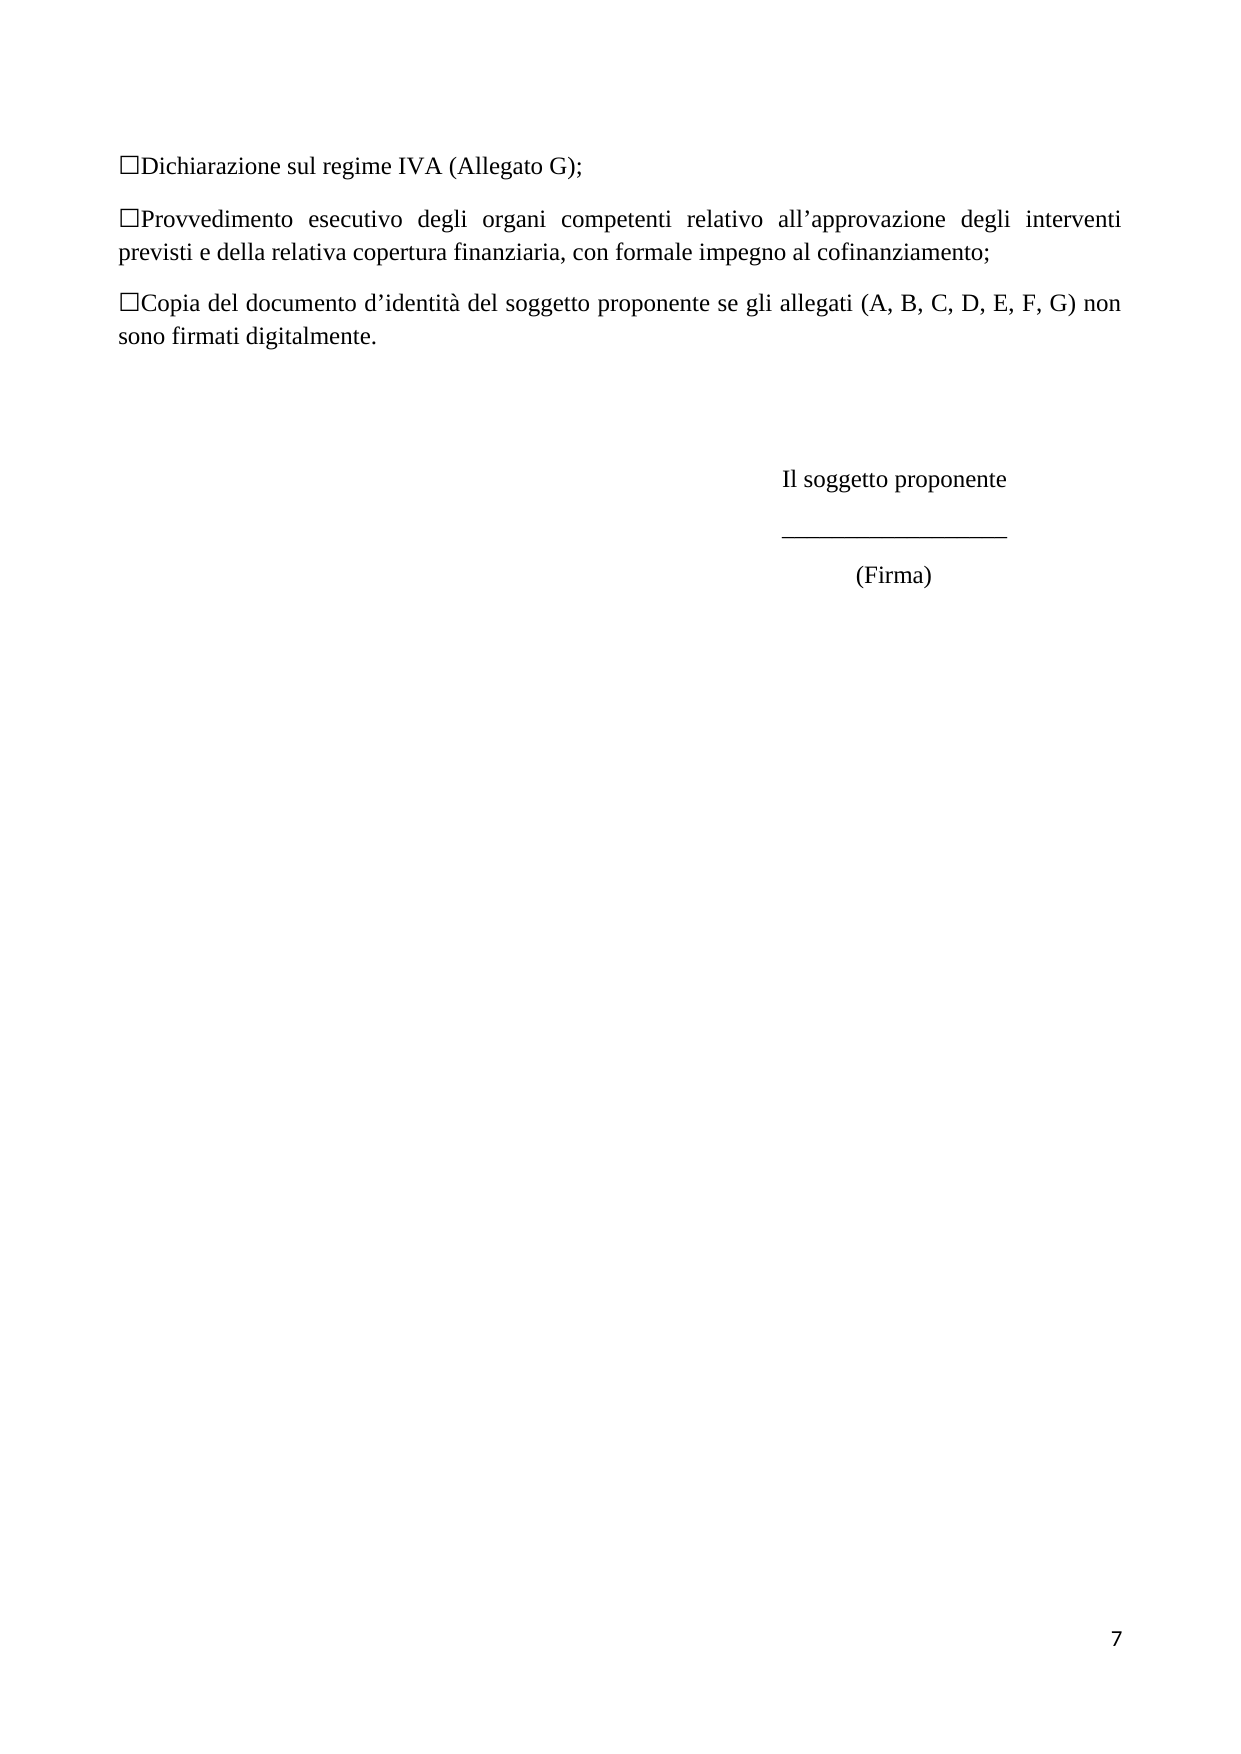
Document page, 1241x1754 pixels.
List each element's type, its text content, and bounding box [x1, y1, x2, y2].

text ☐Provvedimento esecutivo degli organi competenti relativo all’approvazione degli interventi previsti e della relativa copertura finanziaria, con formale impegno al cofinanziamento; [118, 201, 1122, 266]
text __________________ [708, 512, 1122, 541]
text (Firma) [118, 560, 1122, 589]
text ☐Dichiarazione sul regime IVA (Allegato G); [118, 148, 1122, 182]
text Il soggetto proponente [708, 464, 1122, 493]
text ☐Copia del documento d’identità del soggetto proponente se gli allegati (A, B, C, D, E, F, G) non sono firmati digitalmente. [118, 285, 1122, 350]
